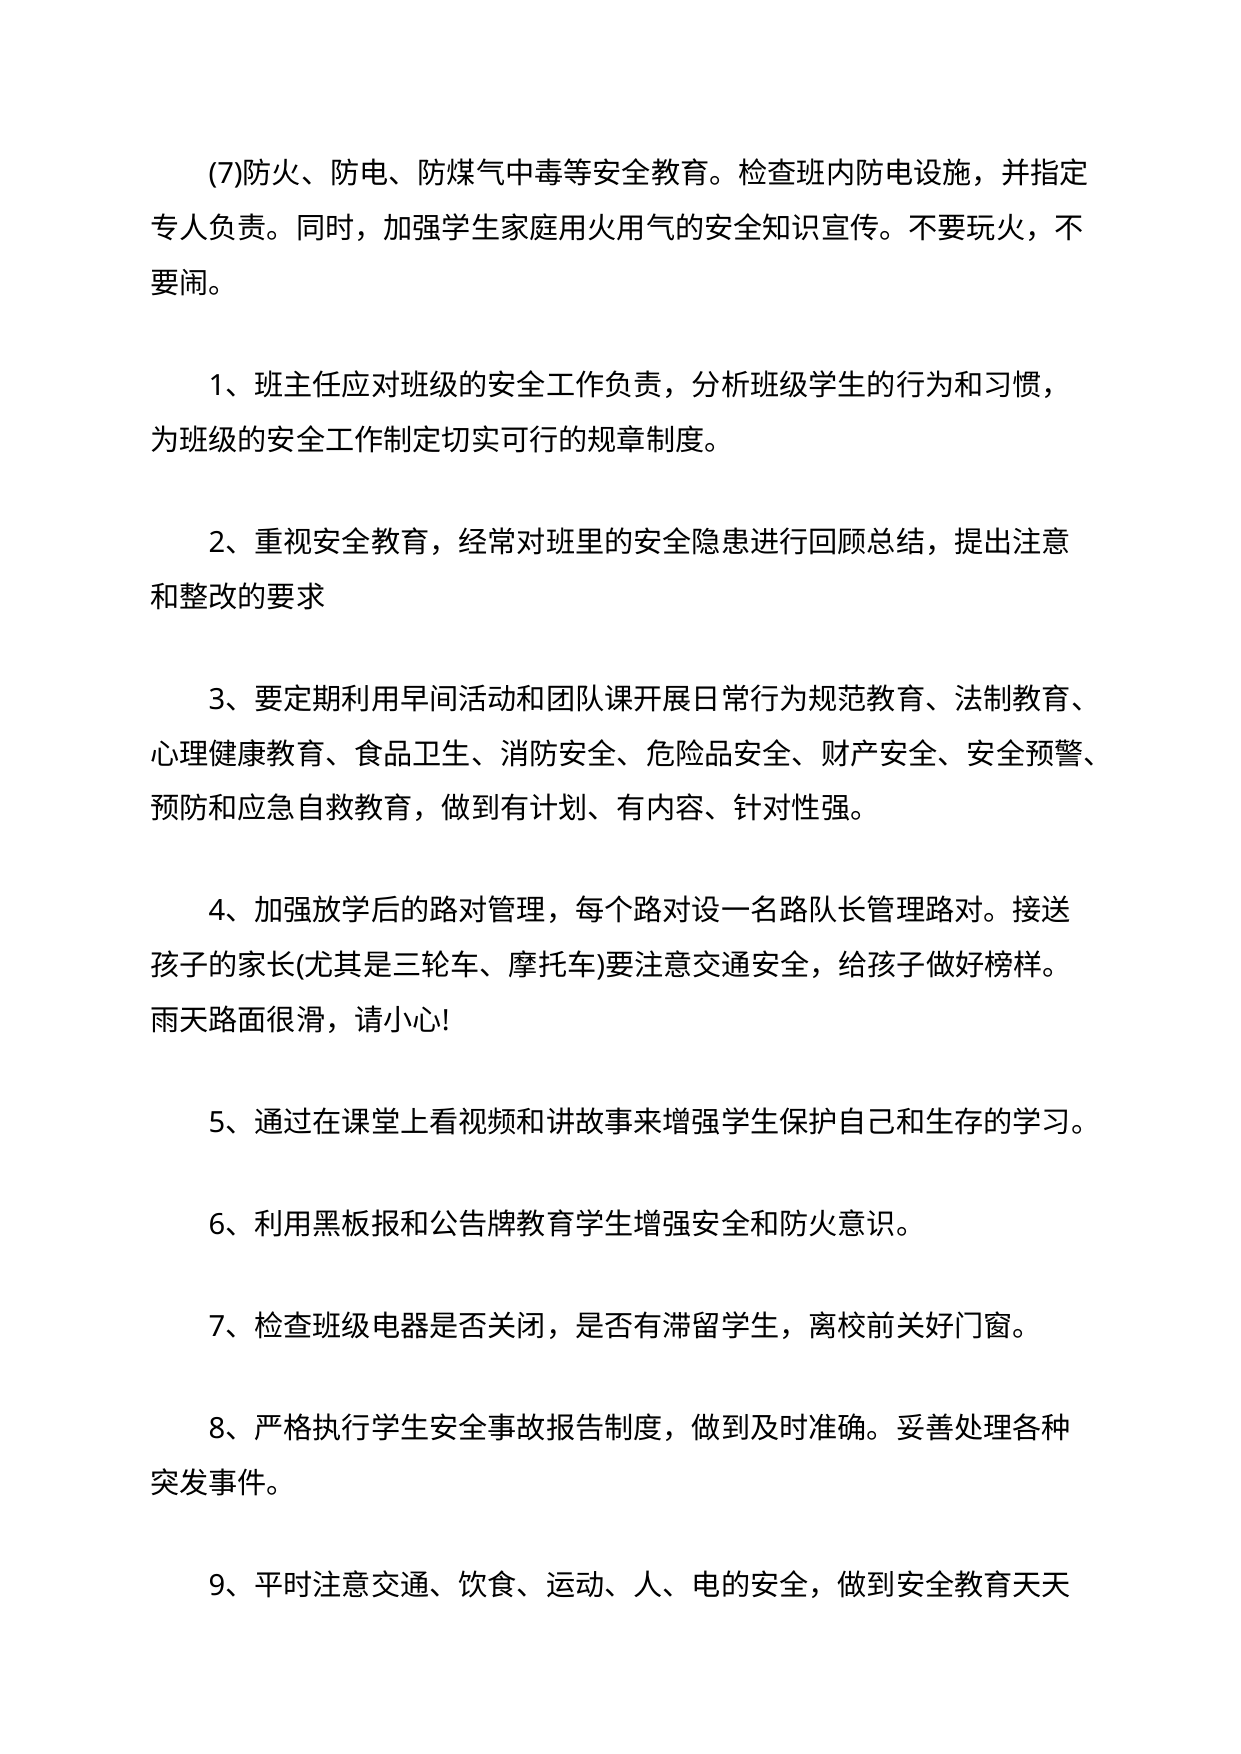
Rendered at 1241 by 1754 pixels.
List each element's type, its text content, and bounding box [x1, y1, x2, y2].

text 5、通过在课堂上看视频和讲故事来增强学生保护自己和生存的学习。 [150, 1099, 1090, 1141]
text 2、重视安全教育，经常对班里的安全隐患进行回顾总结，提出注意和整改的要求 [150, 518, 1090, 616]
text 6、利用黑板报和公告牌教育学生增强安全和防火意识。 [150, 1201, 1090, 1243]
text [150, 1562, 1090, 1604]
text 1、班主任应对班级的安全工作负责，分析班级学生的行为和习惯，为班级的安全工作制定切实可行的规章制度。 [150, 362, 1090, 459]
text (7)防火、防电、防煤气中毒等安全教育。检查班内防电设施，并指定专人负责。同时，加强学生家庭用火用气的安全知识宣传。不要玩火，不要闹。 [150, 150, 1090, 302]
text 8、严格执行学生安全事故报告制度，做到及时准确。妥善处理各种突发事件。 [150, 1405, 1090, 1502]
text 7、检查班级电器是否关闭，是否有滞留学生，离校前关好门窗。 [150, 1303, 1090, 1345]
text 3、要定期利用早间活动和团队课开展日常行为规范教育、法制教育、心理健康教育、食品卫生、消防安全、危险品安全、财产安全、安全预警、预防和应急自救教育，做到有计划、有内容、针对性强。 [150, 675, 1090, 827]
text 4、加强放学后的路对管理，每个路对设一名路队长管理路对。接送孩子的家长(尤其是三轮车、摩托车)要注意交通安全，给孩子做好榜样。雨天路面很滑，请小心! [150, 887, 1090, 1039]
